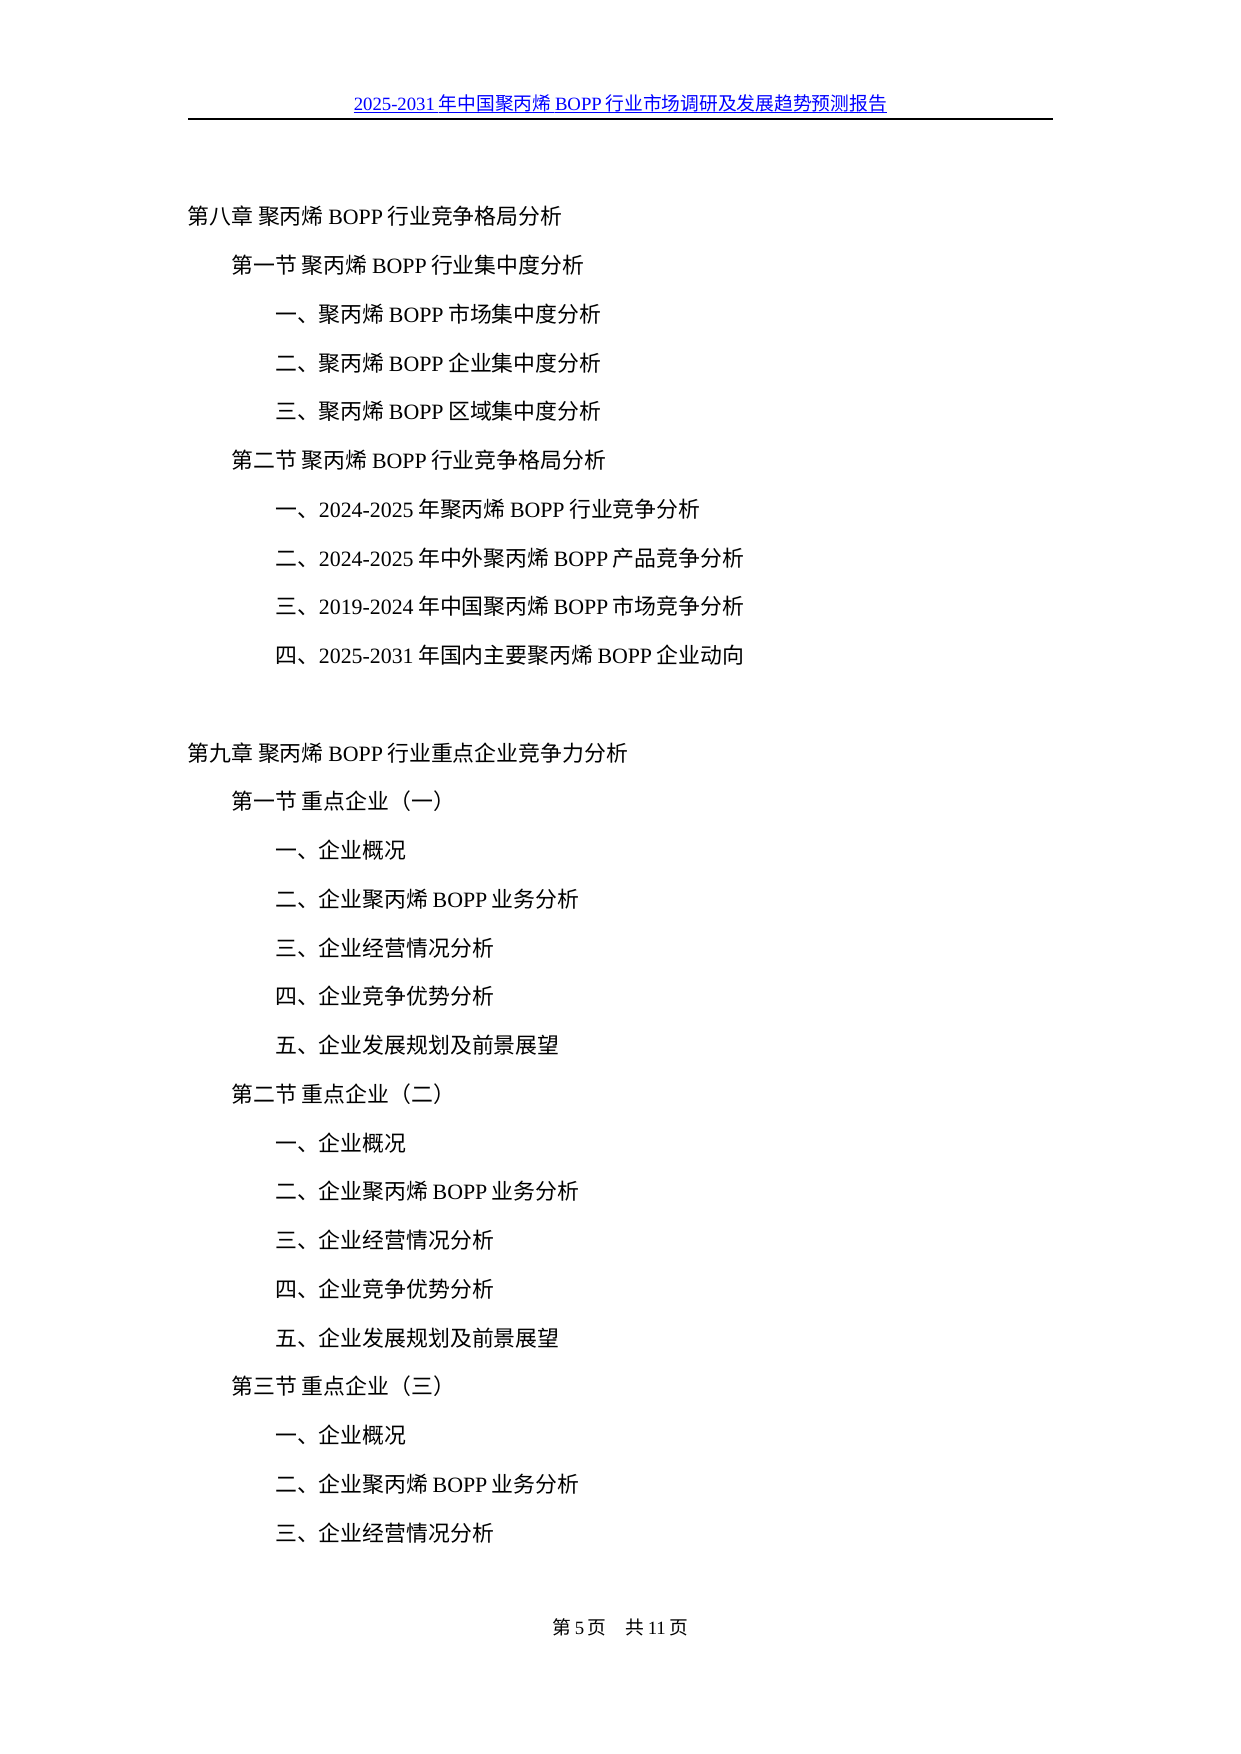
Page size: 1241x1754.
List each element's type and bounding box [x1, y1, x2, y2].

text [187, 150, 1053, 1548]
